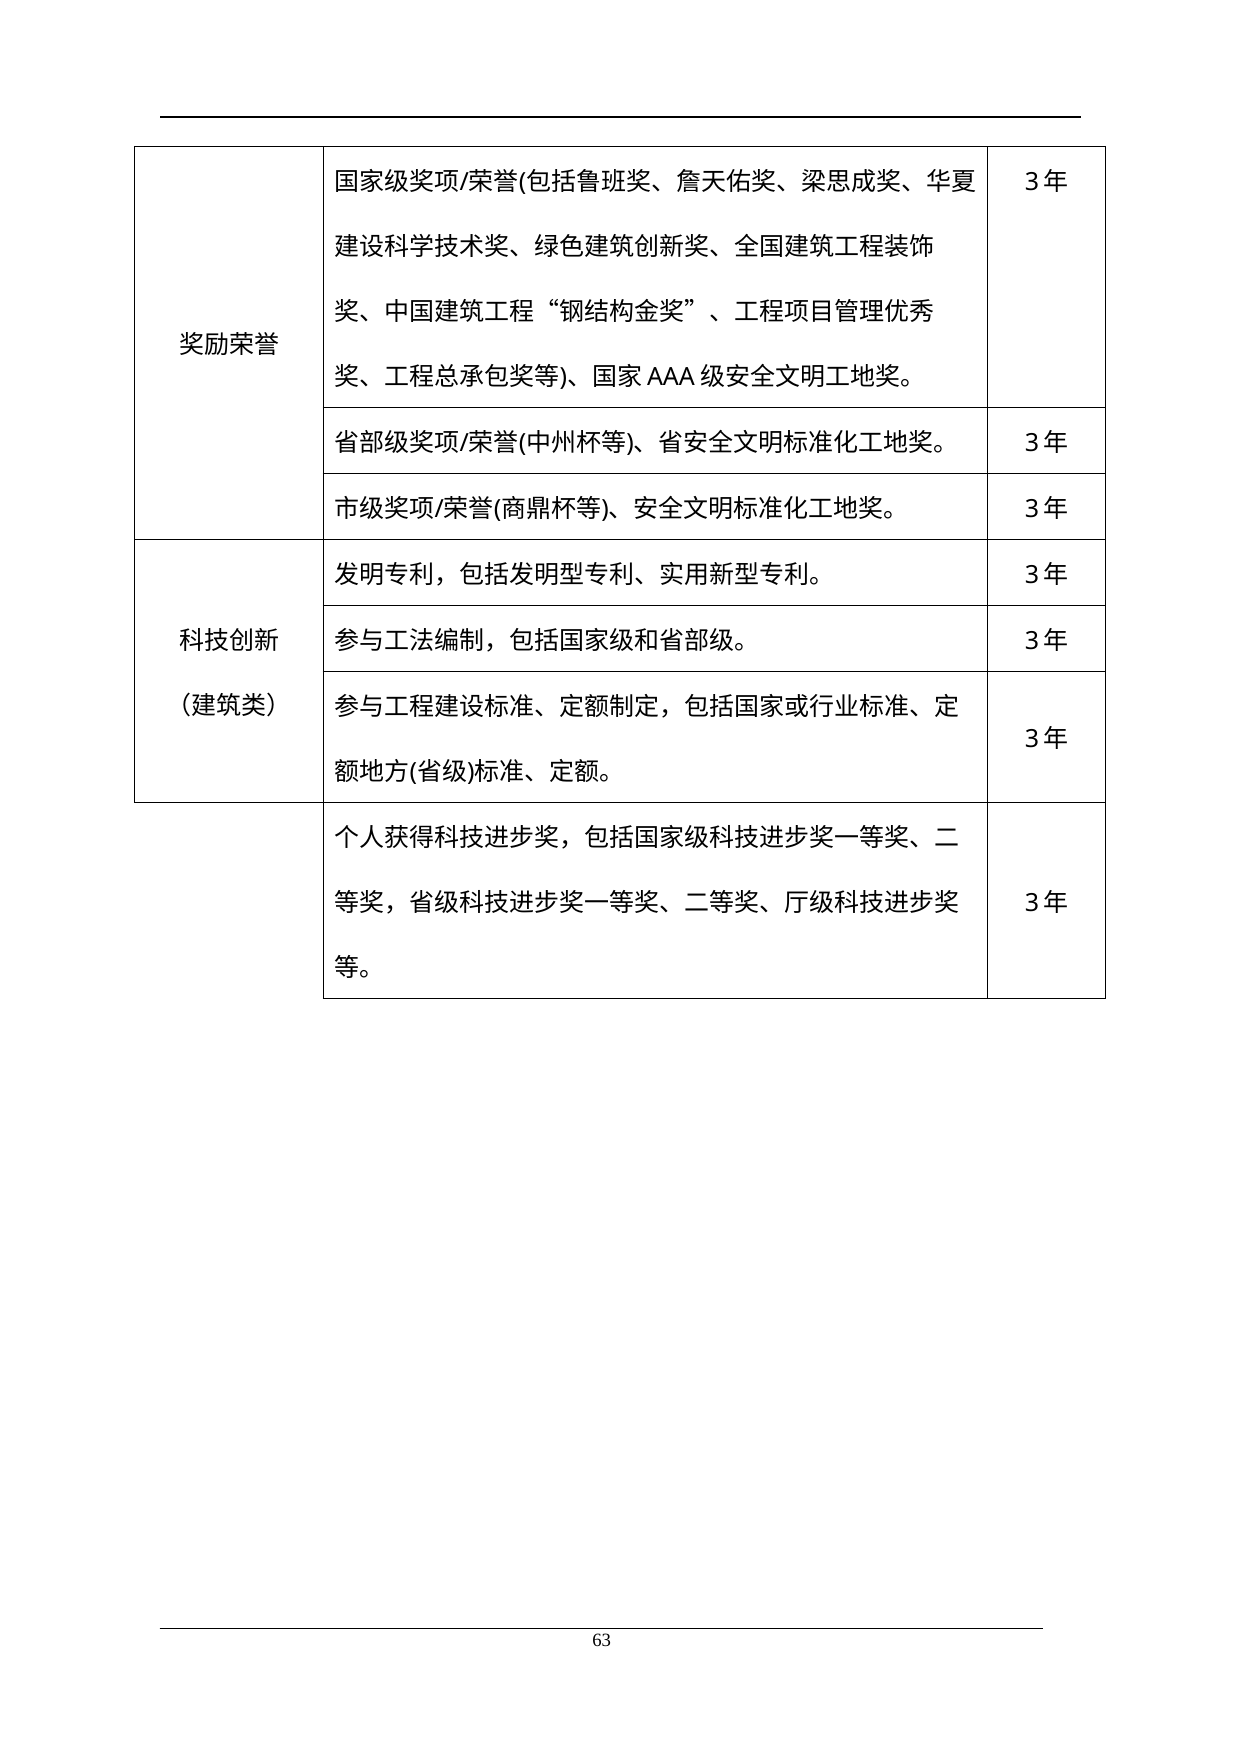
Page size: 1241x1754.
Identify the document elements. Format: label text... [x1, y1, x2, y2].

table_cell 省部级奖项/荣誉(中州杯等)、省安全文明标准化工地奖。 [324, 408, 987, 473]
table_cell 3年 [988, 474, 1105, 539]
table_cell 奖励荣誉 [135, 147, 323, 539]
table_cell 3年 [988, 540, 1105, 605]
table_cell 参与工法编制，包括国家级和省部级。 [324, 606, 987, 671]
table_cell 个人获得科技进步奖，包括国家级科技进步奖一等奖、二等奖，省级科技进步奖一等奖、二等奖、厅级科技进步奖等。 [324, 803, 987, 998]
table_cell 3年 [988, 606, 1105, 671]
table_cell 科技创新 （建筑类） [135, 540, 323, 802]
table_cell 3年 [988, 672, 1105, 802]
table_cell 参与工程建设标准、定额制定，包括国家或行业标准、定额地方(省级)标准、定额。 [324, 672, 987, 802]
table_cell 国家级奖项/荣誉(包括鲁班奖、詹天佑奖、梁思成奖、华夏建设科学技术奖、绿色建筑创新奖、全国建筑工程装饰奖、中国建筑工程“钢结构金奖”、工程项目管理优秀奖、工程总承包奖等)、国家AAA级安全文明工地奖。 [324, 147, 987, 407]
table_cell 3年 [988, 803, 1105, 998]
table_cell 市级奖项/荣誉(商鼎杯等)、安全文明标准化工地奖。 [324, 474, 987, 539]
table_cell 发明专利，包括发明型专利、实用新型专利。 [324, 540, 987, 605]
table_cell 3年 [988, 408, 1105, 473]
table_cell 3年 [988, 147, 1105, 407]
